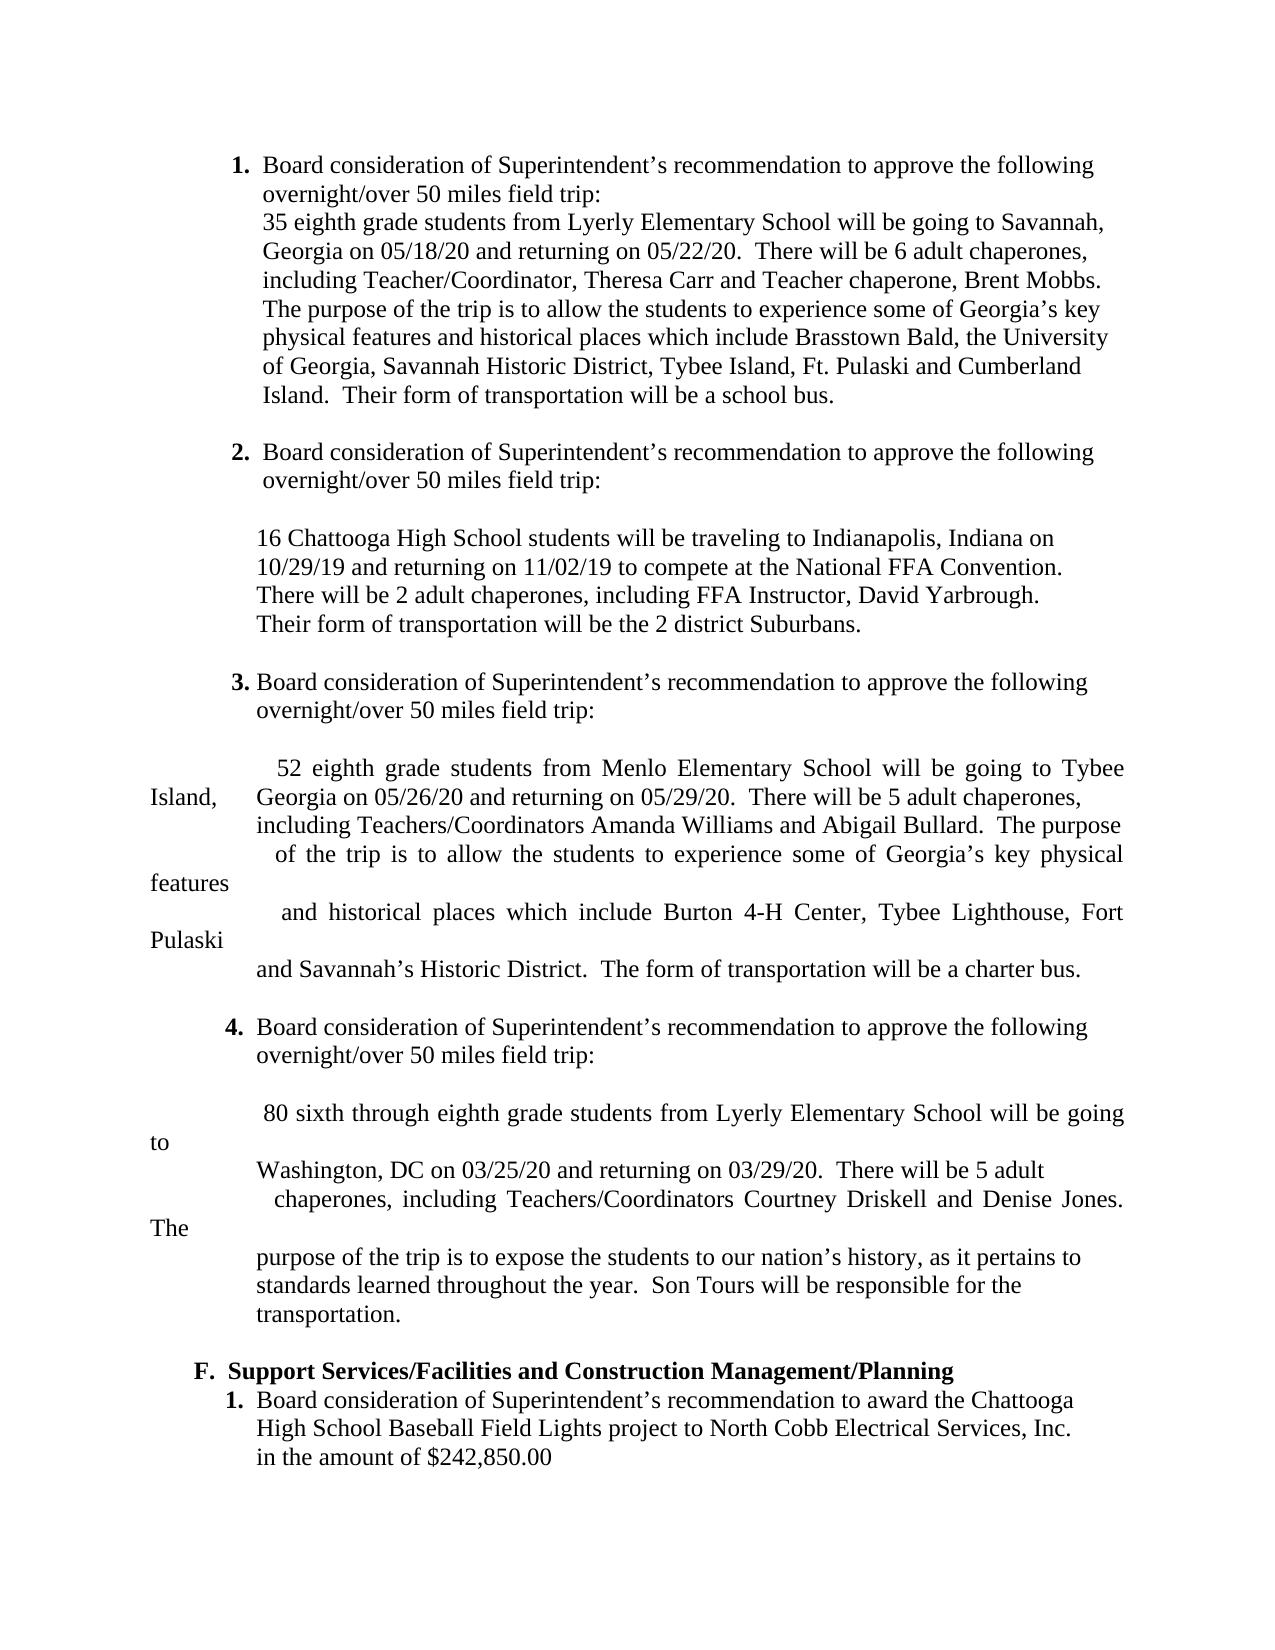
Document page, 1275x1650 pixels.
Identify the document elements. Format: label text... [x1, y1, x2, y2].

text and Savannah’s Historic District. The form of transportation will be a charter bus. [150, 954, 1125, 983]
text 1. Board consideration of Superintendent’s recommendation to approve the following [150, 150, 1125, 179]
text overnight/over 50 miles field trip: [150, 179, 1125, 207]
text There will be 2 adult chaperones, including FFA Instructor, David Yarbrough. [150, 581, 1125, 609]
text 16 Chattooga High School students will be traveling to Indianapolis, Indiana on [150, 523, 1125, 552]
text 4. Board consideration of Superintendent’s recommendation to approve the following [150, 1012, 1125, 1041]
text of the trip is to allow the students to experience some of Georgia’s key physical features [150, 839, 1125, 897]
text physical features and historical places which include Brasstown Bald, the University [150, 322, 1125, 351]
text purpose of the trip is to expose the students to our nation’s history, as it pertains to [150, 1242, 1125, 1271]
text Washington, DC on 03/25/20 and returning on 03/29/20. There will be 5 adult [150, 1156, 1125, 1184]
text 1. Board consideration of Superintendent’s recommendation to award the Chattooga [150, 1385, 1125, 1413]
text overnight/over 50 miles field trip: [150, 466, 1125, 494]
text 80 sixth through eighth grade students from Lyerly Elementary School will be going to [150, 1098, 1125, 1156]
text Georgia on 05/18/20 and returning on 05/22/20. There will be 6 adult chaperones, [150, 236, 1125, 265]
text in the amount of $242,850.00 [150, 1442, 1125, 1471]
text Their form of transportation will be the 2 district Suburbans. [150, 609, 1125, 638]
text Island. Their form of transportation will be a school bus. [150, 380, 1125, 409]
text 10/29/19 and returning on 11/02/19 to compete at the National FFA Convention. [150, 552, 1125, 581]
text 3. Board consideration of Superintendent’s recommendation to approve the following [150, 667, 1125, 696]
text 2. Board consideration of Superintendent’s recommendation to approve the following [150, 437, 1125, 466]
text standards learned throughout the year. Son Tours will be responsible for the [150, 1271, 1125, 1299]
text overnight/over 50 miles field trip: [150, 696, 1125, 724]
text including Teachers/Coordinators Amanda Williams and Abigail Bullard. The purpose [150, 811, 1125, 839]
text overnight/over 50 miles field trip: [150, 1041, 1125, 1069]
text 35 eighth grade students from Lyerly Elementary School will be going to Savannah, [150, 207, 1125, 236]
text chaperones, including Teachers/Coordinators Courtney Driskell and Denise Jones. The [150, 1184, 1125, 1242]
text transportation. [150, 1299, 1125, 1328]
text of Georgia, Savannah Historic District, Tybee Island, Ft. Pulaski and Cumberland [150, 351, 1125, 380]
text The purpose of the trip is to allow the students to experience some of Georgia’s key [150, 294, 1125, 322]
text including Teacher/Coordinator, Theresa Carr and Teacher chaperone, Brent Mobbs. [150, 265, 1125, 294]
text 52 eighth grade students from Menlo Elementary School will be going to Tybee Island, Georgia on 05/26/20 and returning on 05/29/20. There will be 5 adult chaperones, [150, 753, 1125, 811]
text and historical places which include Burton 4-H Center, Tybee Lighthouse, Fort Pulaski [150, 897, 1125, 954]
text F. Support Services/Facilities and Construction Management/Planning [150, 1356, 1125, 1385]
text High School Baseball Field Lights project to North Cobb Electrical Services, Inc. [150, 1413, 1125, 1442]
